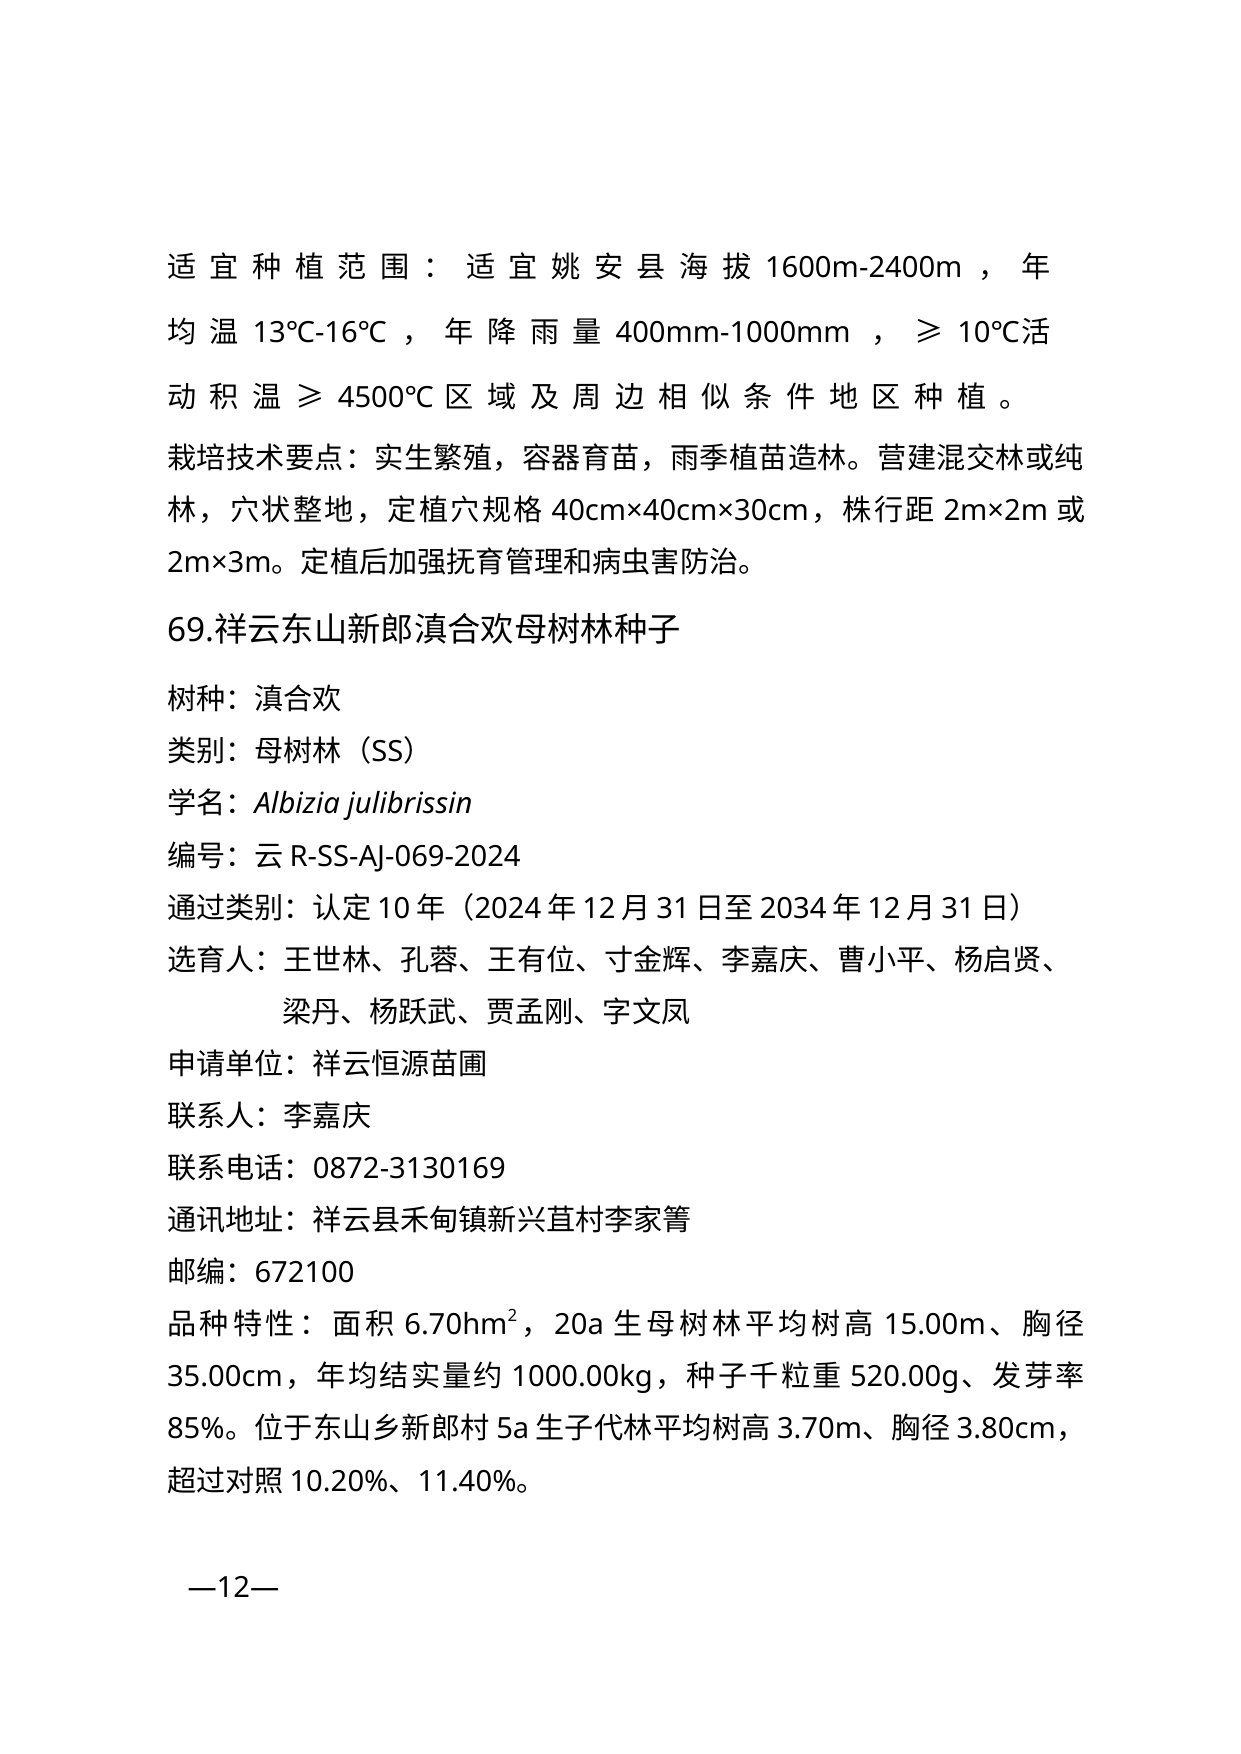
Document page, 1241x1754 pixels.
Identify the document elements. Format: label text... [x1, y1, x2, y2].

text 梁丹、杨跃武、贾孟刚、字文凤 [167, 981, 1085, 1033]
text 联系电话：0872-3130169 [167, 1137, 1085, 1189]
text 类别：母树林（SS） [167, 720, 1085, 772]
text 69.祥云东山新郎滇合欢母树林种子 [167, 599, 1085, 652]
text 通讯地址：祥云县禾甸镇新兴苴村李家箐 [167, 1189, 1085, 1241]
text 栽培技术要点：实生繁殖，容器育苗，雨季植苗造林。营建混交林或纯林，穴状整地，定植穴规格40cm×40cm×30cm，株行距2m×2m或2m×3m。定植后加强抚育管理和病虫害防治。 [167, 427, 1085, 583]
text 通过类别：认定10年（2024年12月31日至2034年12月31日） [167, 876, 1085, 928]
text 品种特性：面积6.70hm2，20a生母树林平均树高15.00m、胸径35.00cm，年均结实量约1000.00kg，种子千粒重520.00g、发芽率85%。位于东山乡新郎村5a生子代林平均树高3.70m、胸径3.80cm，超过对照10.20%、11.40%。 [167, 1293, 1085, 1501]
text 编号：云R-SS-AJ-069-2024 [167, 824, 1085, 876]
text 联系人：李嘉庆 [167, 1085, 1085, 1137]
text 树种：滇合欢 [167, 668, 1085, 720]
text 适宜种植范围：适宜姚安县海拔1600m-2400m，年均温13℃-16℃，年降雨量400mm-1000mm，≥10℃活动积温≥4500℃区域及周边相似条件地区种植。 [167, 232, 1085, 427]
text 申请单位：祥云恒源苗圃 [167, 1033, 1085, 1085]
text 学名：Albizia julibrissin [167, 772, 1085, 824]
text 邮编：672100 [167, 1241, 1085, 1293]
text 选育人：王世林、孔蓉、王有位、寸金辉、李嘉庆、曹小平、杨启贤、 [167, 928, 1085, 981]
